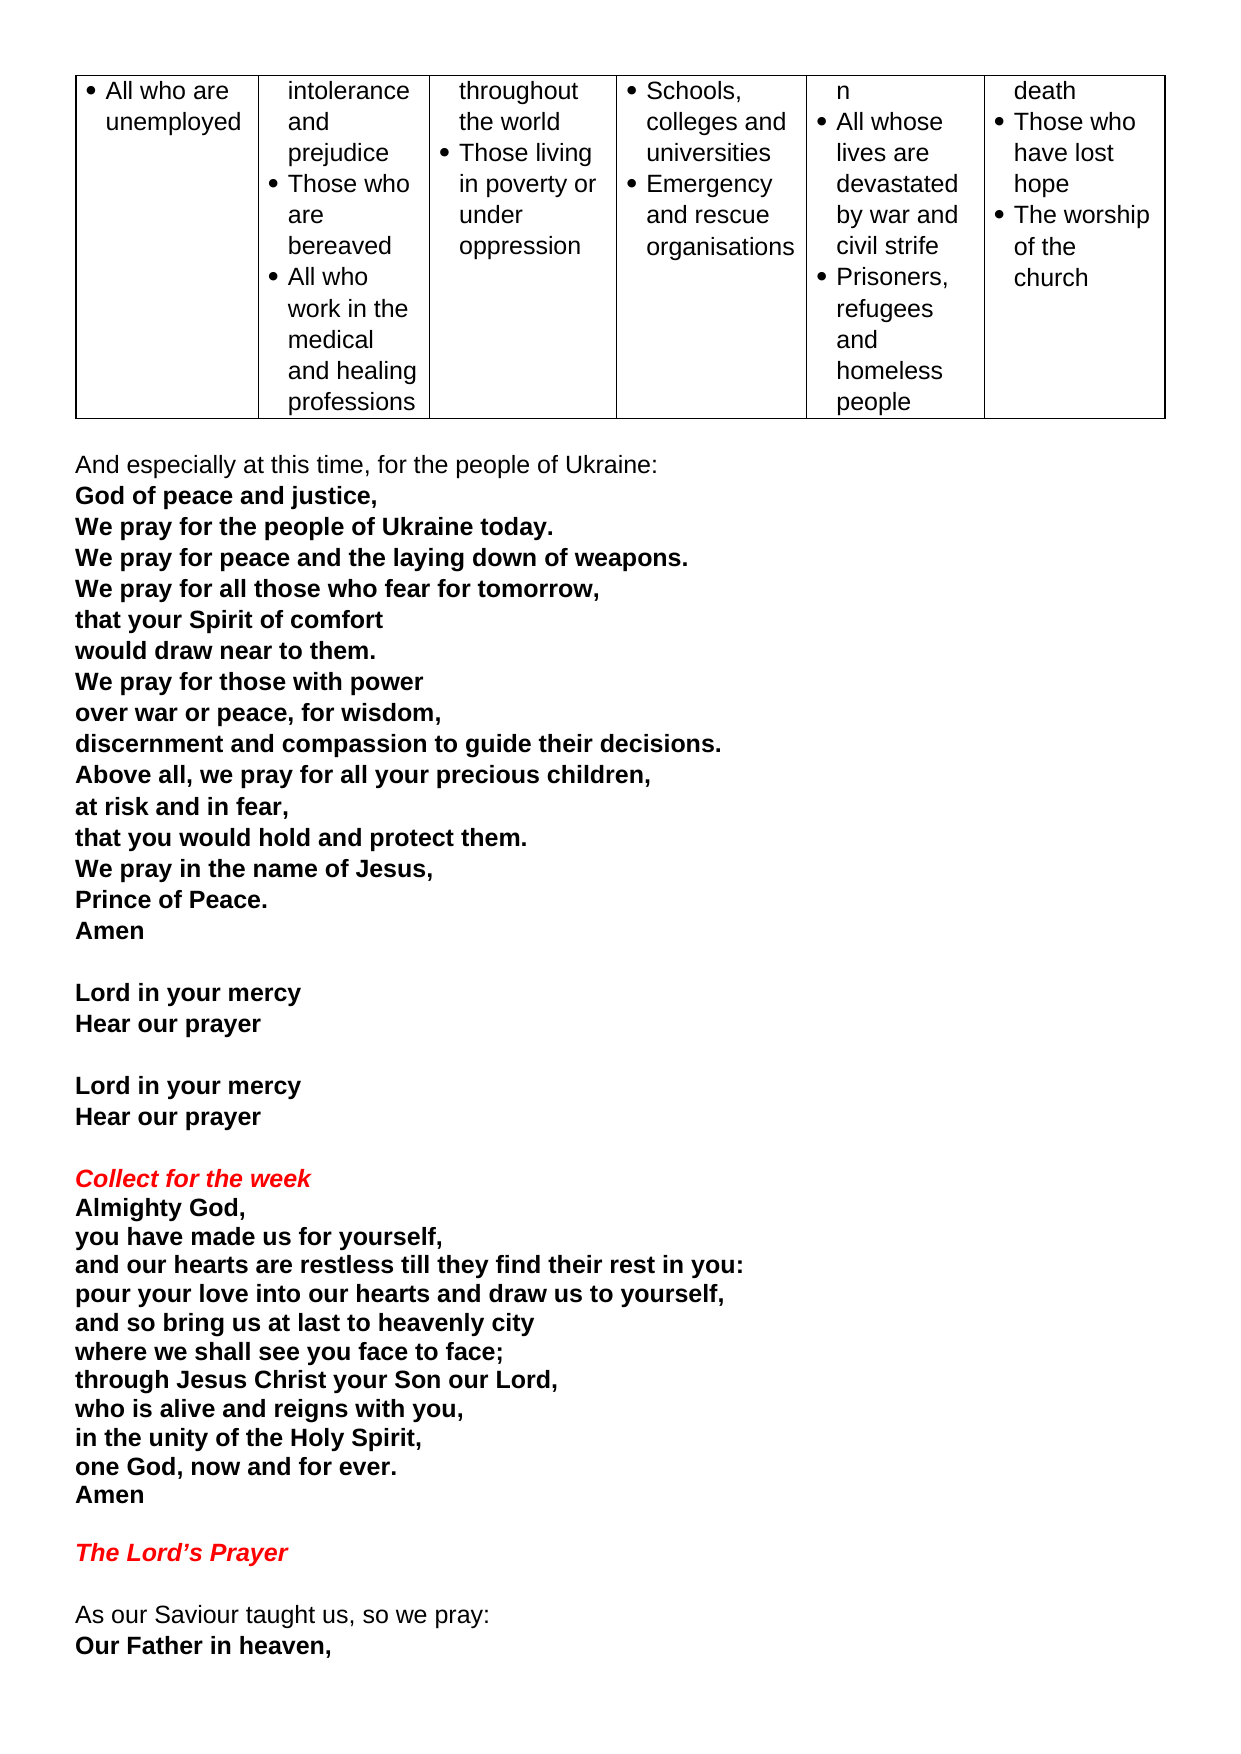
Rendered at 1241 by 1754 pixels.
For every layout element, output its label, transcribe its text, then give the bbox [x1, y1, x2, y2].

text Prince of Peace. [75, 885, 1165, 913]
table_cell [77, 76, 258, 417]
text As our Saviour taught us, so we pray: [75, 1600, 1165, 1629]
text Amen [75, 916, 1165, 944]
text discernment and compassion to guide their decisions. [75, 729, 1165, 758]
text one God, now and for ever. [75, 1452, 1165, 1480]
text through Jesus Christ your Son our Lord, [75, 1365, 1165, 1394]
text Hear our prayer [75, 1009, 1165, 1038]
text where we shall see you face to face; [75, 1337, 1165, 1365]
text that you would hold and protect them. [75, 823, 1165, 851]
text at risk and in fear, [75, 792, 1165, 820]
text you have made us for yourself, [75, 1222, 1165, 1250]
text Hear our prayer [75, 1102, 1165, 1131]
text and our hearts are restless till they find their rest in you: [75, 1250, 1165, 1279]
text God of peace and justice, [75, 481, 1165, 510]
text Our Father in heaven, [75, 1631, 1165, 1660]
text over war or peace, for wisdom, [75, 698, 1165, 727]
text and so bring us at last to heavenly city [75, 1308, 1165, 1337]
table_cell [259, 76, 429, 417]
text would draw near to them. [75, 636, 1165, 665]
text We pray for the people of Ukraine today. [75, 512, 1165, 541]
text We pray for peace and the laying down of weapons. [75, 543, 1165, 572]
text that your Spirit of comfort [75, 605, 1165, 634]
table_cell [430, 76, 616, 417]
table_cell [985, 76, 1164, 417]
text Collect for the week [75, 1164, 1165, 1193]
text who is alive and reigns with you, [75, 1394, 1165, 1423]
text pour your love into our hearts and draw us to yourself, [75, 1279, 1165, 1308]
text Almighty God, [75, 1193, 1165, 1222]
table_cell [617, 76, 806, 417]
text Amen [75, 1480, 1165, 1509]
text Above all, we pray for all your precious children, [75, 761, 1165, 789]
text Lord in your mercy [75, 978, 1165, 1007]
text The Lord’s Prayer [75, 1538, 1165, 1567]
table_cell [807, 76, 984, 417]
text in the unity of the Holy Spirit, [75, 1423, 1165, 1452]
text We pray for all those who fear for tomorrow, [75, 574, 1165, 603]
text We pray for those with power [75, 667, 1165, 696]
text Lord in your mercy [75, 1071, 1165, 1100]
text And especially at this time, for the people of Ukraine: [75, 450, 1165, 479]
text We pray in the name of Jesus, [75, 854, 1165, 882]
